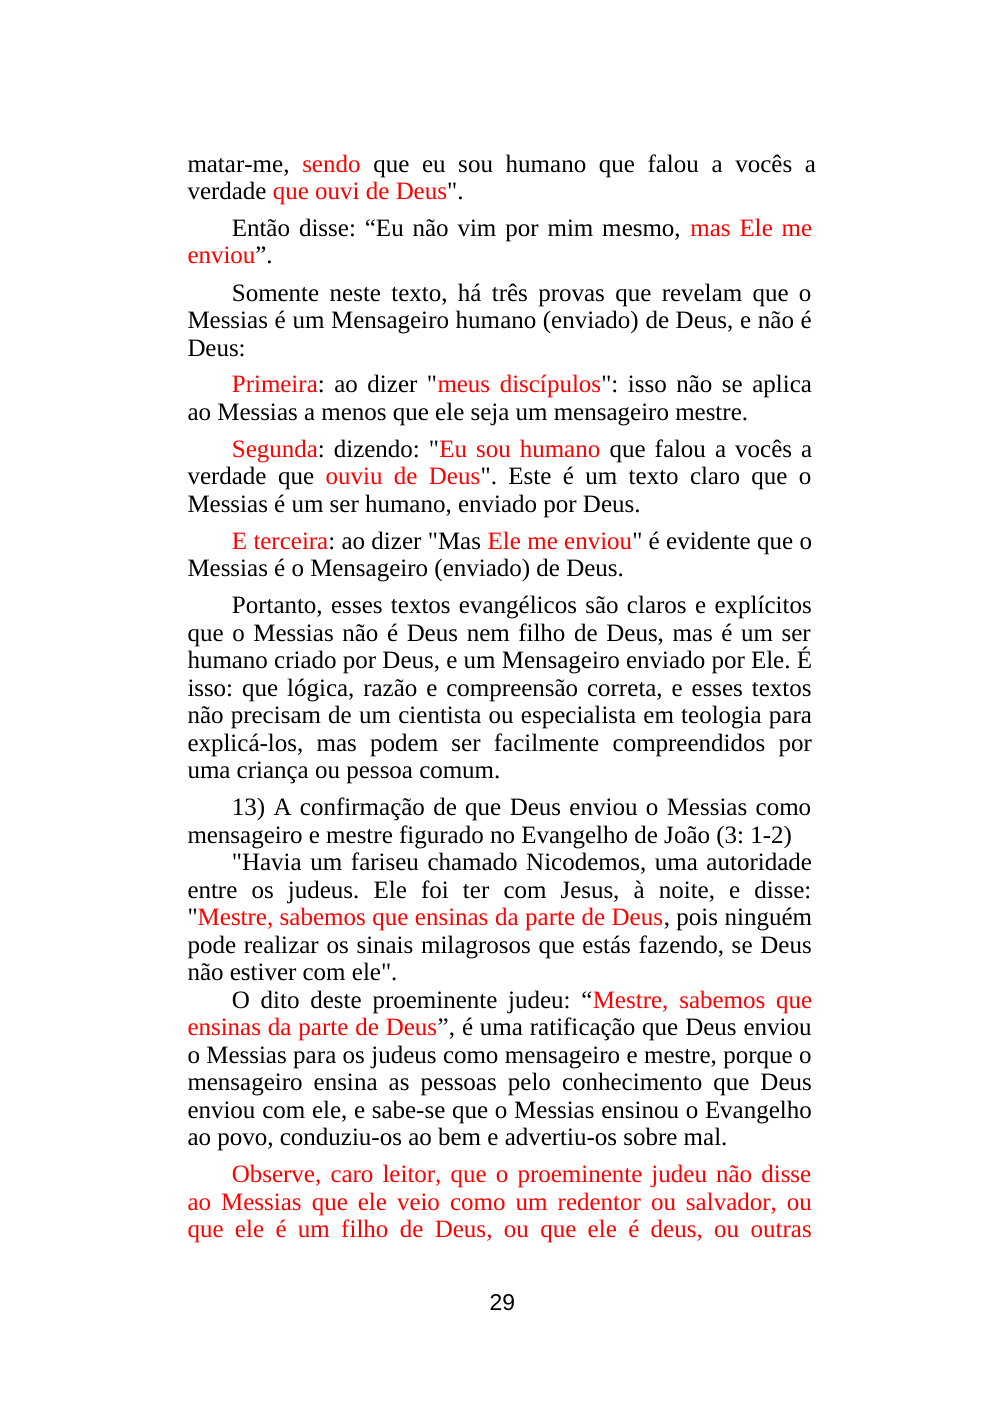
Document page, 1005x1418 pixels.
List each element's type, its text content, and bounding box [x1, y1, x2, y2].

text Primeira: ao dizer "meus discípulos": isso não se aplica ao Messias a menos que ele seja um mensageiro mestre. [187, 371, 812, 426]
text E terceira: ao dizer "Mas Ele me enviou" é evidente que o Messias é o Mensageiro (enviado) de Deus. [187, 527, 812, 582]
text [187, 150, 817, 205]
text 13) A confirmação de que Deus enviou o Messias como mensageiro e mestre figurado no Evangelho de João (3: 1-2) [187, 794, 812, 849]
text Portanto, esses textos evangélicos são claros e explícitos que o Messias não é Deus nem filho de Deus, mas é um ser humano criado por Deus, e um Mensageiro enviado por Ele. É isso: que lógica, razão e compreensão correta, e esses textos não precisam de um cientista ou especialista em teologia para explicá-los, mas podem ser facilmente compreendidos por uma criança ou pessoa comum. [187, 592, 812, 784]
text Então disse: “Eu não vim por mim mesmo, mas Ele me enviou”. [187, 214, 812, 269]
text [187, 1161, 812, 1243]
text Segunda: dizendo: "Eu sou humano que falou a vocês a verdade que ouviu de Deus". Este é um texto claro que o Messias é um ser humano, enviado por Deus. [187, 435, 812, 518]
text Somente neste texto, há três provas que revelam que o Messias é um Mensageiro humano (enviado) de Deus, e não é Deus: [187, 279, 812, 361]
text "Havia um fariseu chamado Nicodemos, uma autoridade entre os judeus. Ele foi ter com Jesus, à noite, e disse: "Mestre, sabemos que ensinas da parte de Deus, pois ninguém pode realizar os sinais milagrosos que estás fazendo, se Deus não estiver com ele". [187, 849, 812, 986]
text O dito deste proeminente judeu: “Mestre, sabemos que ensinas da parte de Deus”, é uma ratificação que Deus enviou o Messias para os judeus como mensageiro e mestre, porque o mensageiro ensina as pessoas pelo conhecimento que Deus enviou com ele, e sabe-se que o Messias ensinou o Evangelho ao povo, conduziu-os ao bem e advertiu-os sobre mal. [187, 986, 812, 1151]
